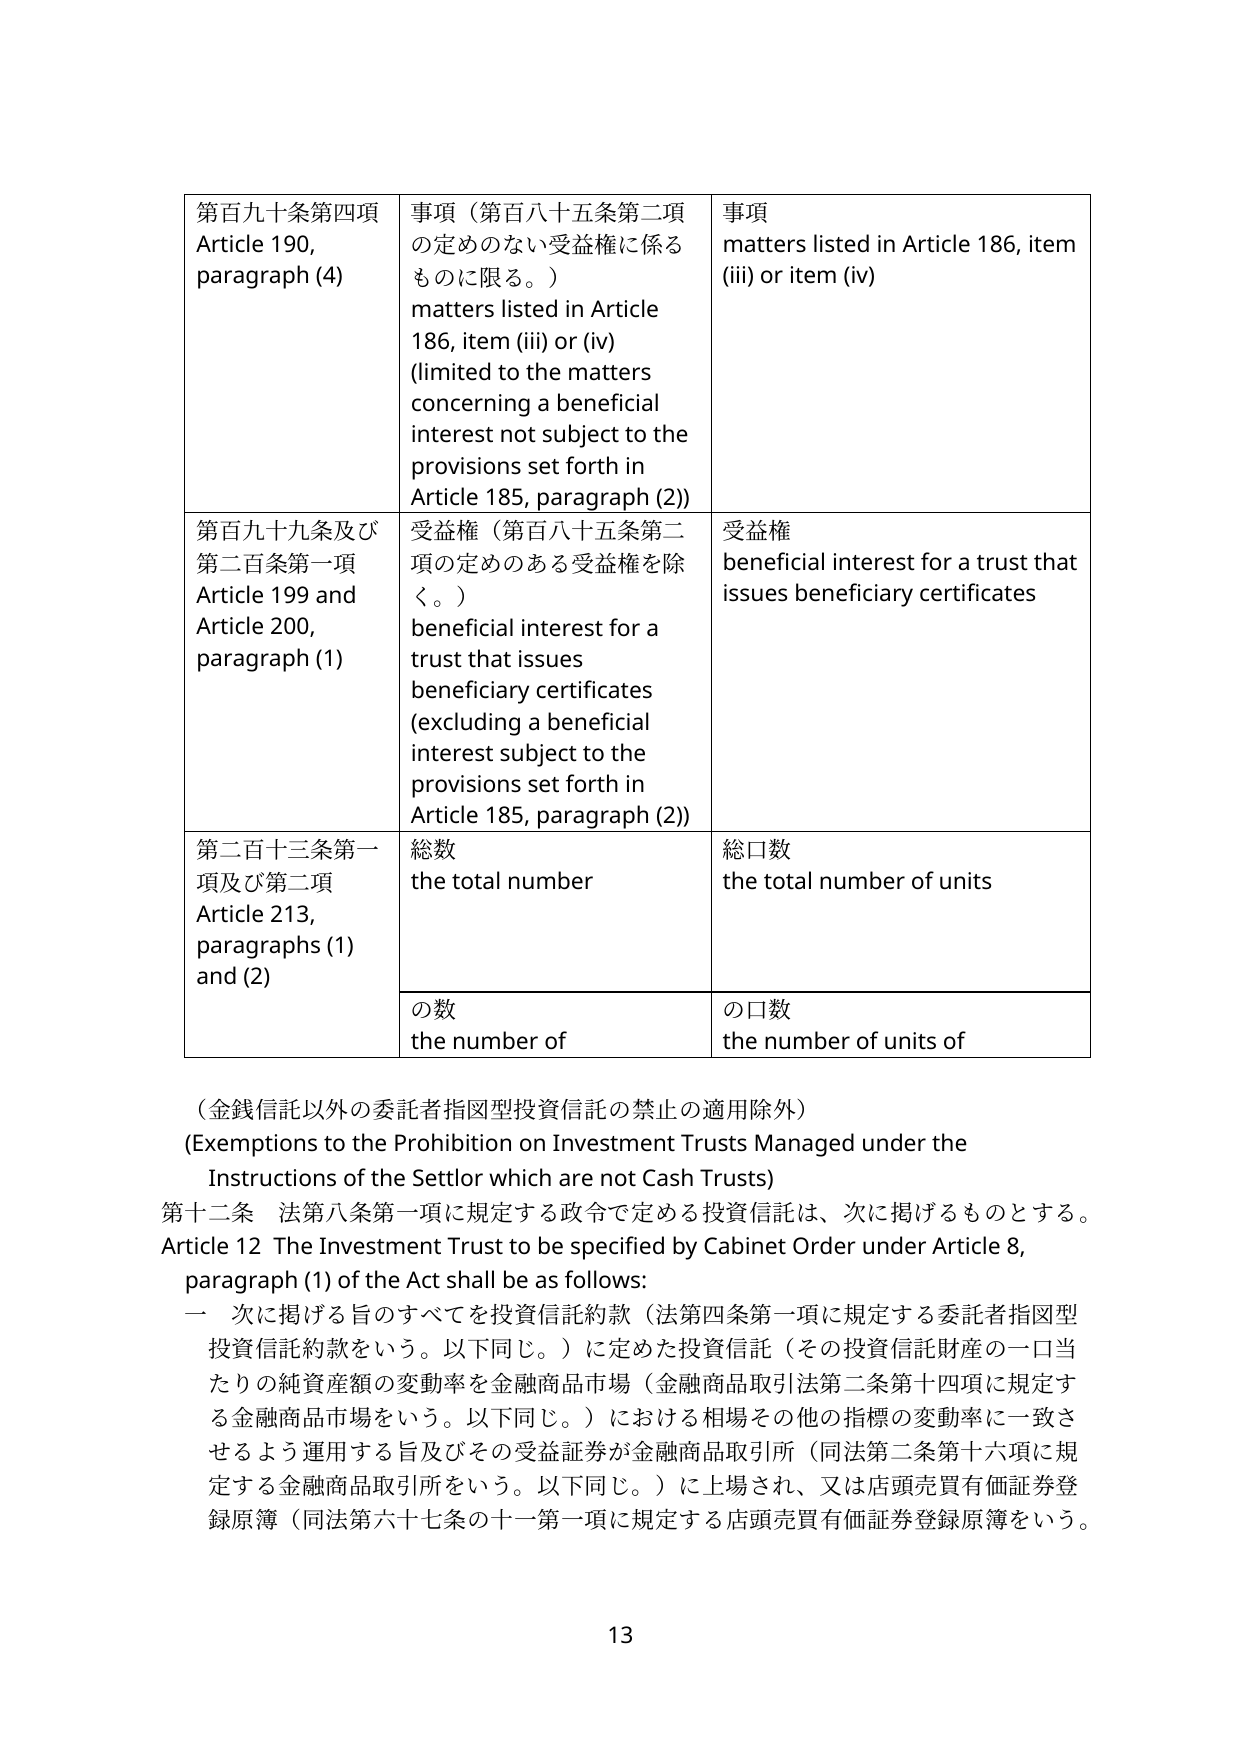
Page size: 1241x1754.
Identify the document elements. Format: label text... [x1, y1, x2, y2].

table_cell 受益権 beneficial interest for a trust that issues beneficiary certificates [712, 513, 1090, 831]
table_cell 総口数 the total number of units [712, 832, 1090, 991]
table_cell の数 the number of [400, 993, 711, 1057]
table_cell 受益権（第百八十五条第二項の定めのある受益権を除く。） beneficial interest for a trust that issues beneficiary certificates (excluding a beneficial interest subject to the provisions set forth in Article 185, paragraph (2)) [400, 513, 711, 831]
table_cell 第二百十三条第一項及び第二項 Article 213, paragraphs (1) and (2) [185, 832, 399, 991]
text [184, 1297, 1079, 1536]
table_cell 事項 matters listed in Article 186, item (iii) or item (iv) [712, 195, 1090, 512]
table_cell 第百九十条第四項 Article 190, paragraph (4) [185, 195, 399, 512]
text (Exemptions to the Prohibition on Investment Trusts Managed under the Instructions of the Settlor which are not Cash Trusts) [184, 1126, 1079, 1194]
text Article 12 The Investment Trust to be specified by Cabinet Order under Article 8, paragraph (1) of the Act shall be as follows: [161, 1228, 1079, 1297]
table_cell の口数 the number of units of [712, 993, 1090, 1057]
table_cell 事項（第百八十五条第二項の定めのない受益権に係るものに限る。） matters listed in Article 186, item (iii) or (iv) (limited to the matters concerning a beneficial interest not subject to the provisions set forth in Article 185, paragraph (2)) [400, 195, 711, 512]
text （金銭信託以外の委託者指図型投資信託の禁止の適用除外） [184, 1092, 1079, 1126]
table_cell 総数 the total number [400, 832, 711, 991]
text 第十二条 法第八条第一項に規定する政令で定める投資信託は、次に掲げるものとする。 [161, 1194, 1079, 1228]
table_cell 第百九十九条及び第二百条第一項 Article 199 and Article 200, paragraph (1) [185, 513, 399, 831]
table_cell [185, 991, 399, 1057]
